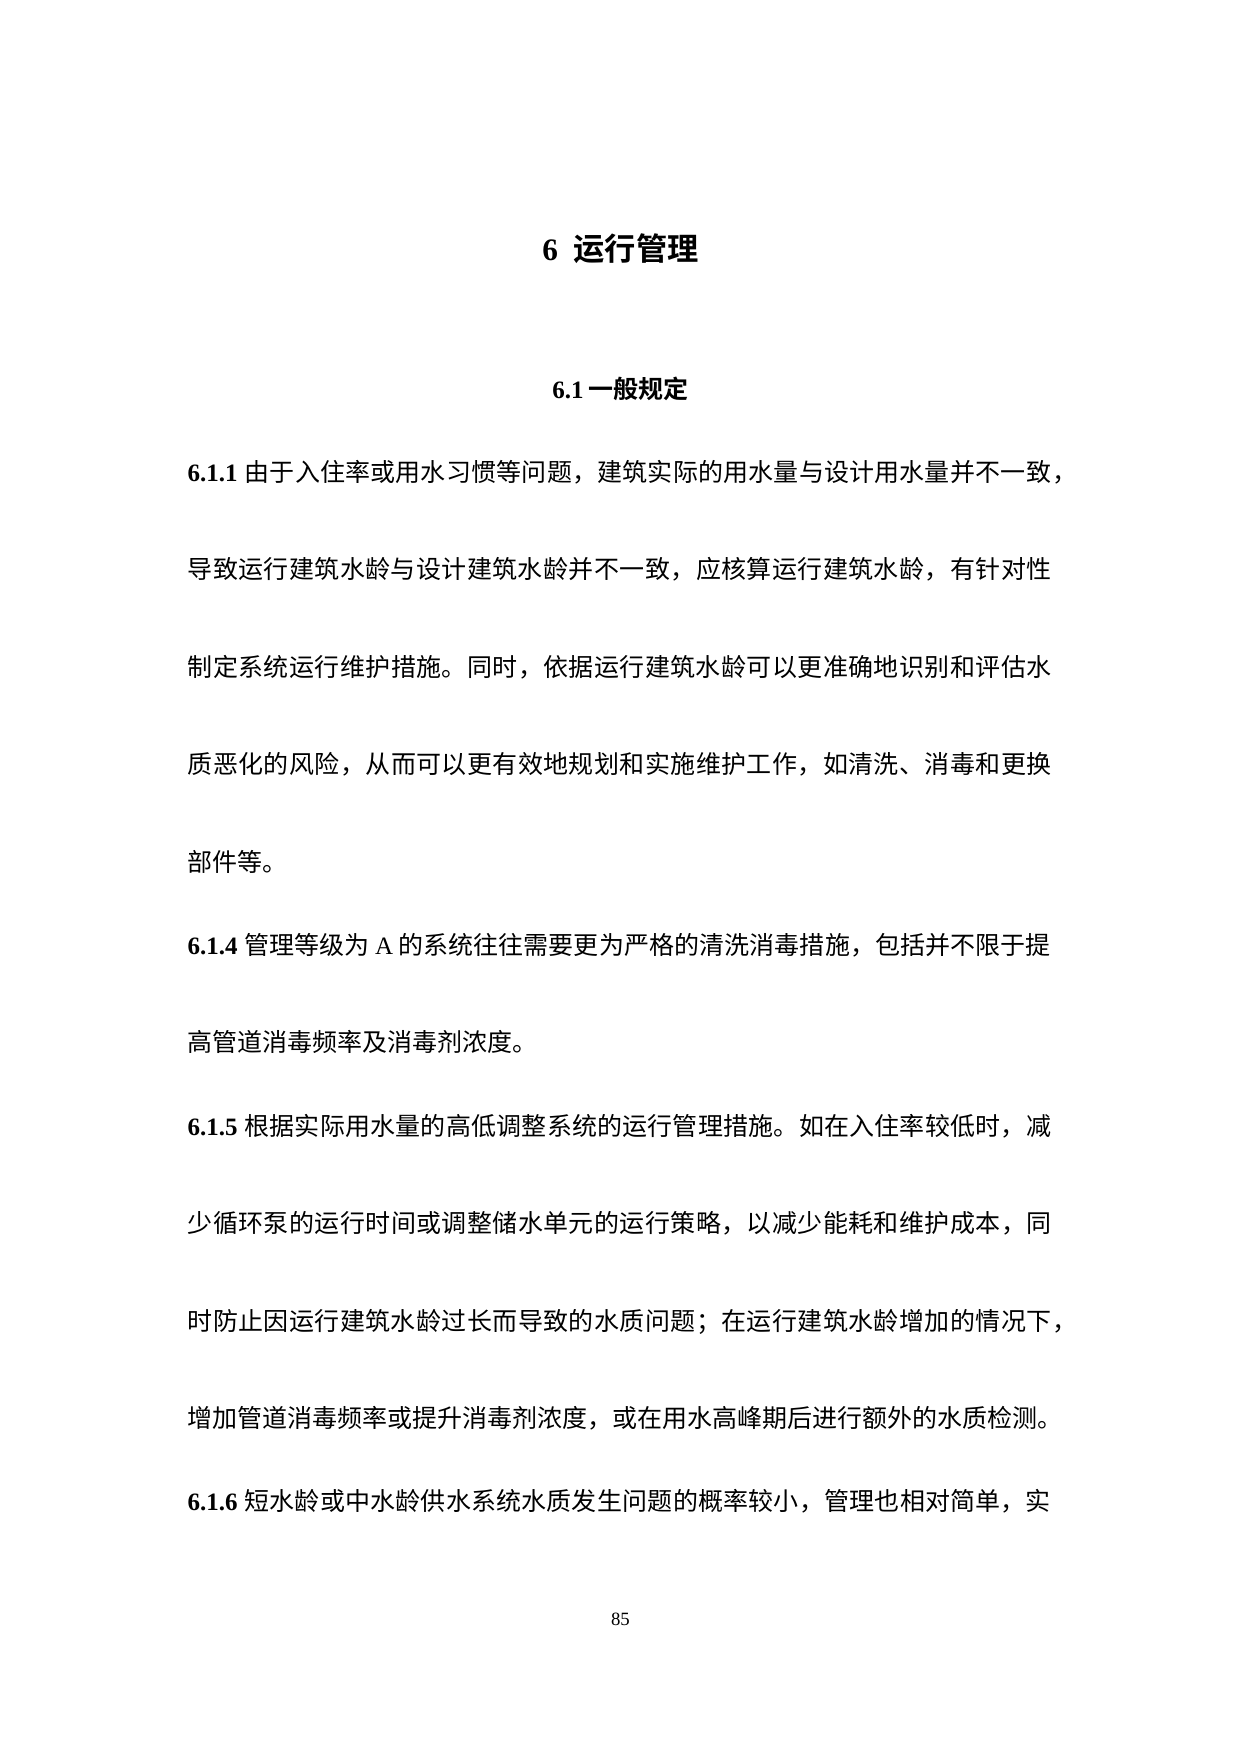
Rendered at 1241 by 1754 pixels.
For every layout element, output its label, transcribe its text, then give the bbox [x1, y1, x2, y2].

text 6.1.5 根据实际用水量的高低调整系统的运行管理措施。如在入住率较低时，减少循环泵的运行时间或调整储水单元的运行策略，以减少能耗和维护成本，同时防止因运行建筑水龄过长而导致的水质问题；在运行建筑水龄增加的情况下，增加管道消毒频率或提升消毒剂浓度，或在用水高峰期后进行额外的水质检测。 [187, 1092, 1053, 1449]
subtitle 6 运行管理 [187, 224, 1053, 270]
text 6.1.4 管理等级为A的系统往往需要更为严格的清洗消毒措施，包括并不限于提高管道消毒频率及消毒剂浓度。 [187, 911, 1053, 1073]
text 6.1.1 由于入住率或用水习惯等问题，建筑实际的用水量与设计用水量并不一致，导致运行建筑水龄与设计建筑水龄并不一致，应核算运行建筑水龄，有针对性制定系统运行维护措施。同时，依据运行建筑水龄可以更准确地识别和评估水质恶化的风险，从而可以更有效地规划和实施维护工作，如清洗、消毒和更换部件等。 [187, 438, 1053, 893]
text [187, 1467, 1053, 1532]
subtitle 6.1一般规定 [187, 355, 1053, 420]
